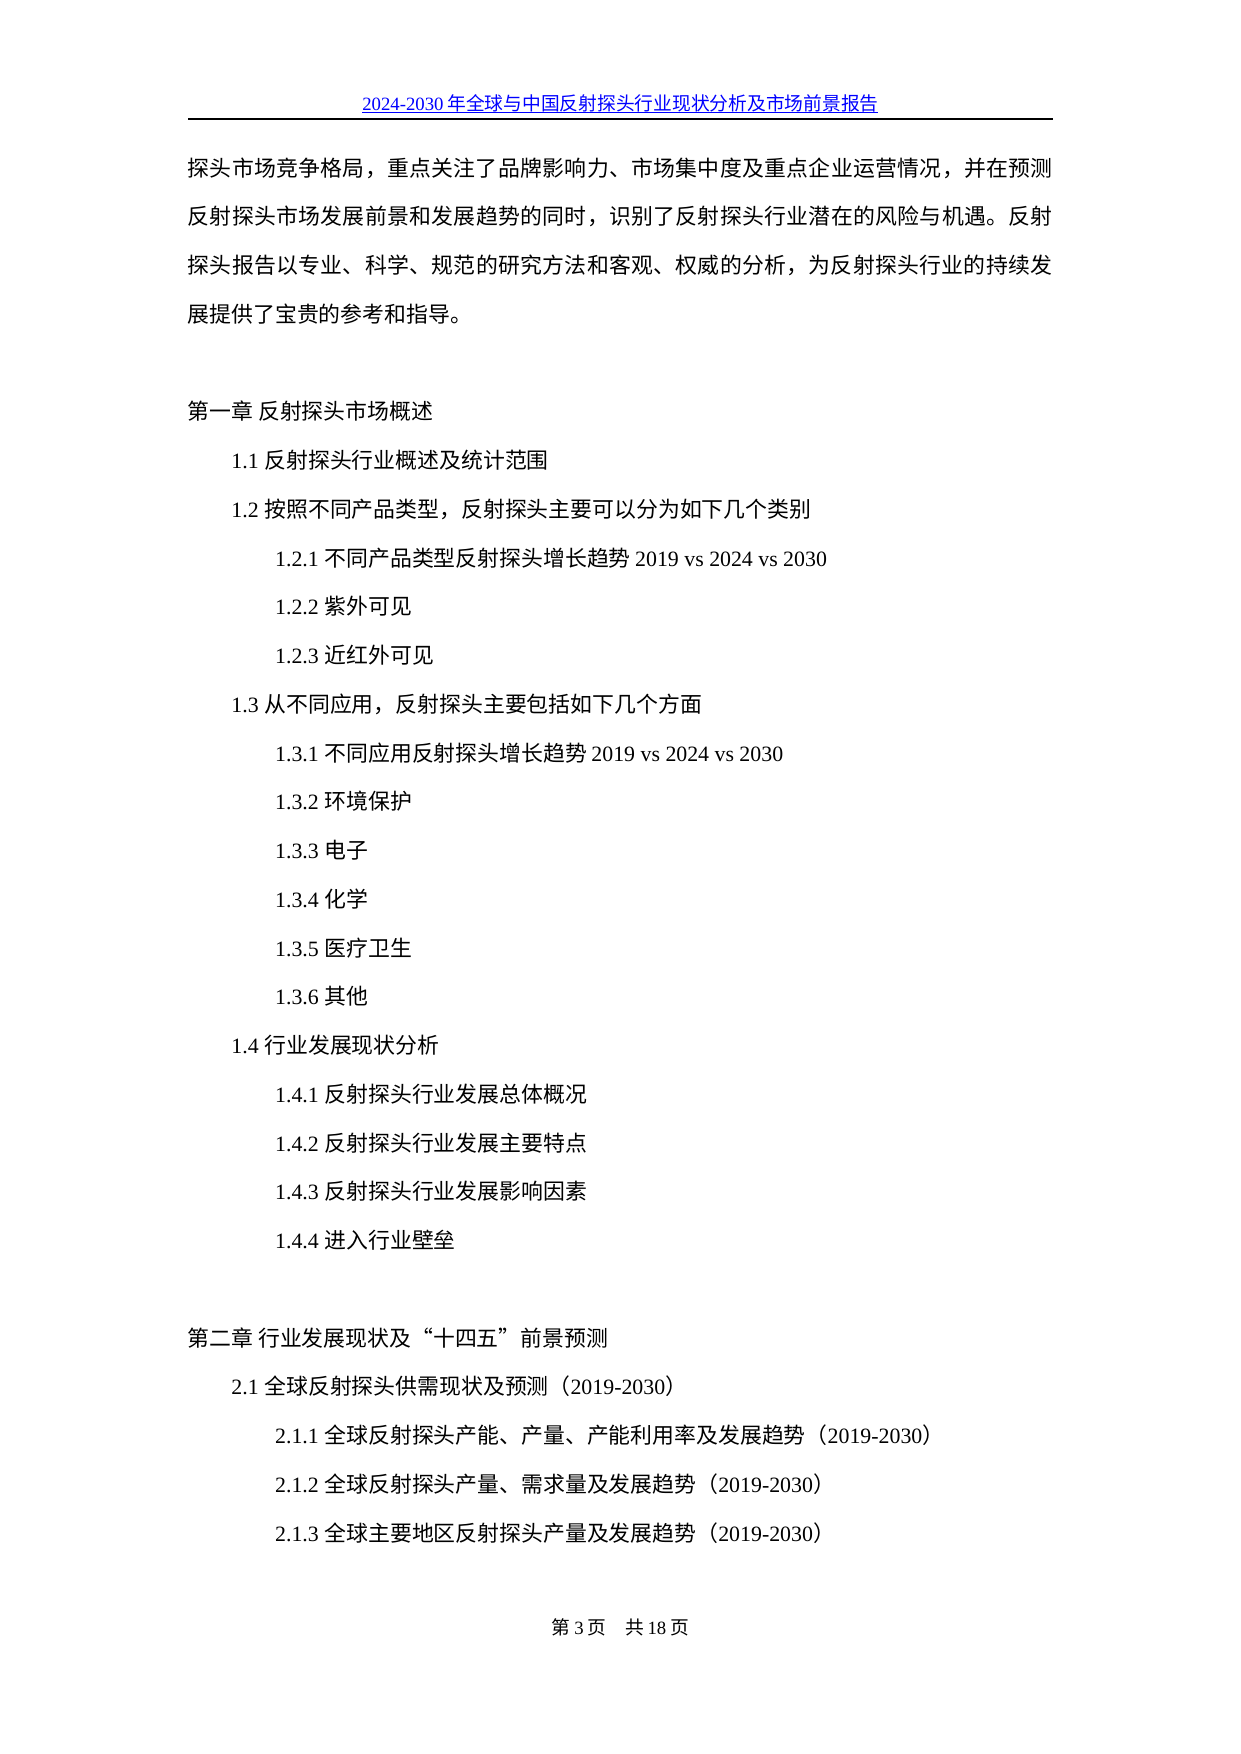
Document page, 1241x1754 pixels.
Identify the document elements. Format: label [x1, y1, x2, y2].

text [187, 150, 1053, 1548]
